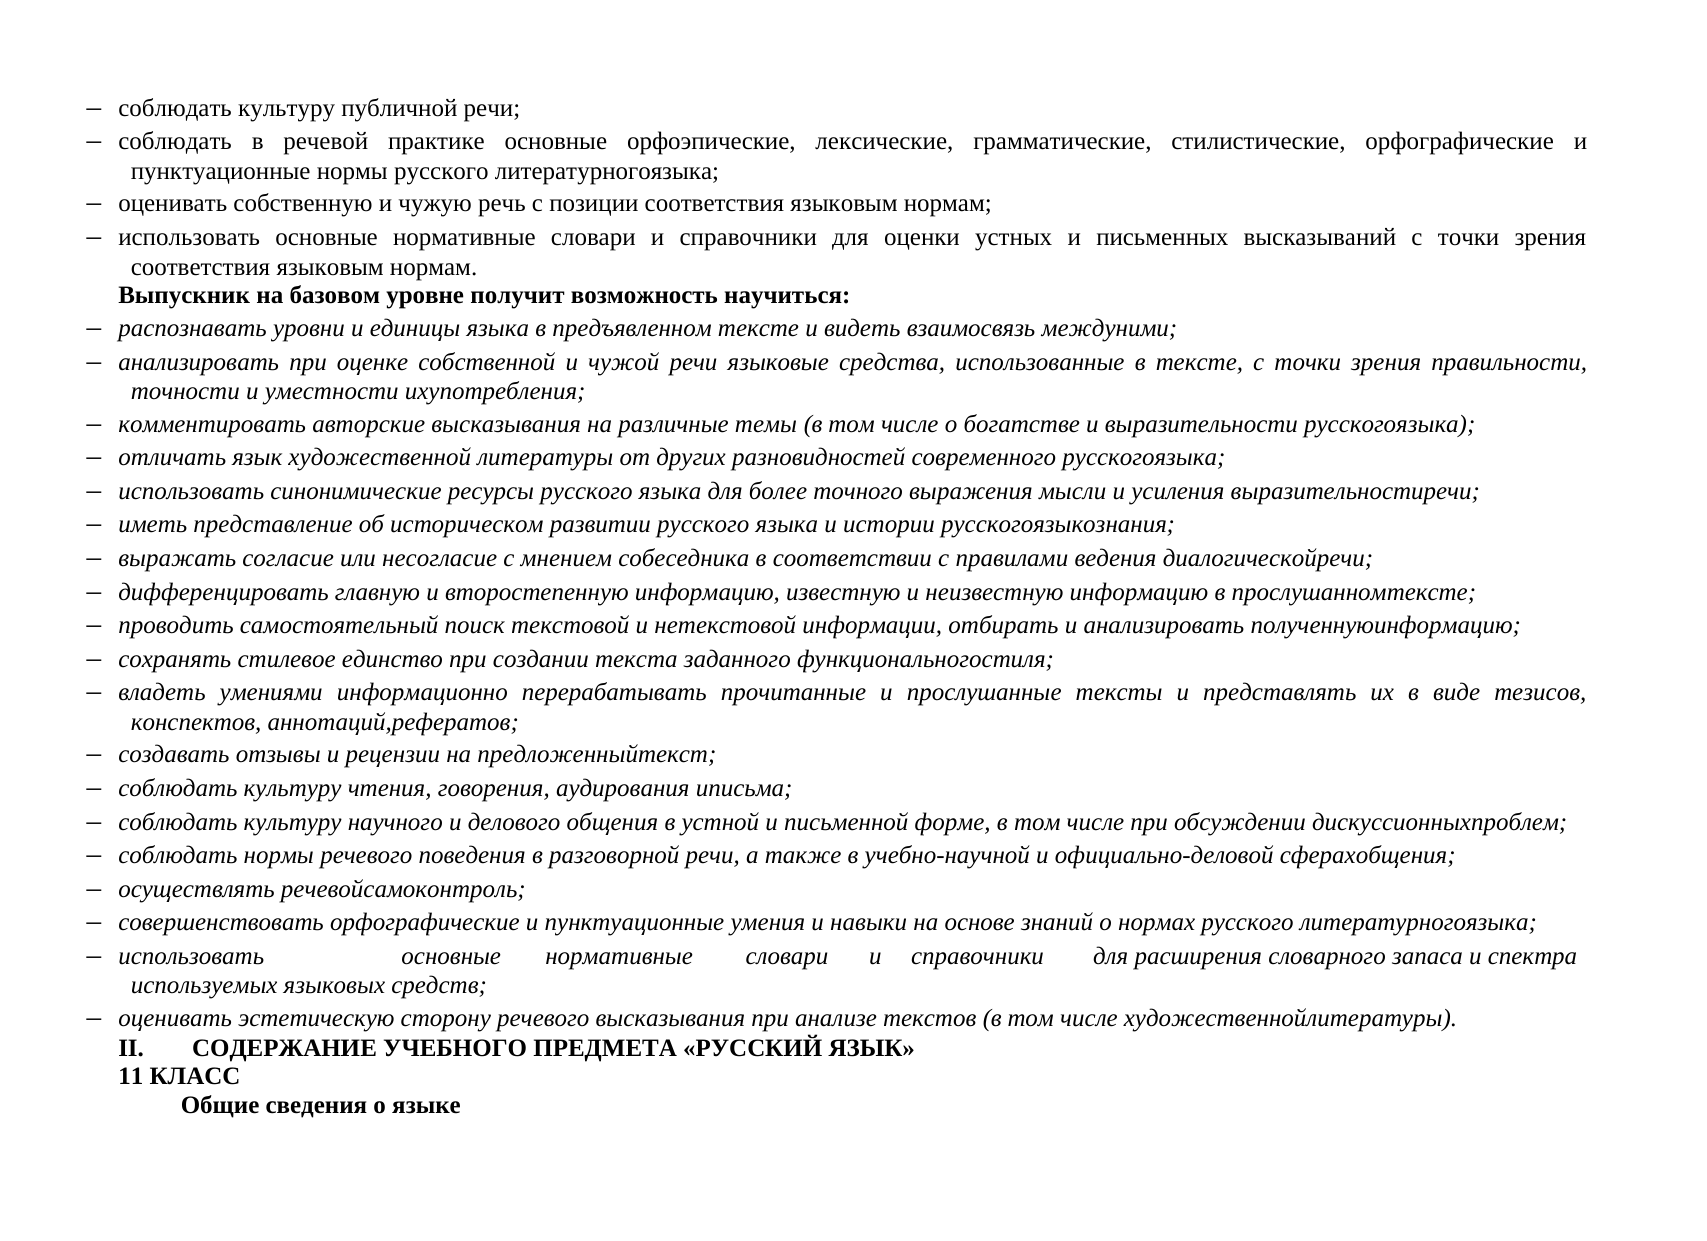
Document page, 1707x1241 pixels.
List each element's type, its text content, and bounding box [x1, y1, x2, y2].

text Общие сведения о языке [118, 1090, 1588, 1119]
list соблюдать культуру публичной речи; [86, 89, 1588, 122]
list соблюдать в речевой практике основные орфоэпические, лексические, грамматические, стилистические, орфографические и пунктуационные нормы русского литературногоязыка; [86, 122, 1588, 184]
list создавать отзывы и рецензии на предложенныйтекст; [86, 736, 1588, 769]
text Выпускник на базовом уровне получит возможность научиться: [118, 280, 1588, 309]
text 11 КЛАСС [118, 1061, 1588, 1090]
list использовать основные нормативные словари и справочники для расширения словарного запаса и спектра используемых языковых средств; [86, 937, 1588, 999]
list отличать язык художественной литературы от других разновидностей современного русскогоязыка; [86, 438, 1588, 472]
list соблюдать культуру научного и делового общения в устной и письменной форме, в том числе при обсуждении дискуссионныхпроблем; [86, 803, 1588, 836]
list иметь представление об историческом развитии русского языка и истории русскогоязыкознания; [86, 506, 1588, 539]
list дифференцировать главную и второстепенную информацию, известную и неизвестную информацию в прослушанномтексте; [86, 573, 1588, 606]
list комментировать авторские высказывания на различные темы (в том числе о богатстве и выразительности русскогоязыка); [86, 405, 1588, 438]
list оценивать собственную и чужую речь с позиции соответствия языковым нормам; [86, 184, 1588, 218]
list совершенствовать орфографические и пунктуационные умения и навыки на основе знаний о нормах русского литературногоязыка; [86, 903, 1588, 937]
list соблюдать нормы речевого поведения в разговорной речи, а также в учебно-научной и официально-деловой сферахобщения; [86, 836, 1588, 870]
list распознавать уровни и единицы языка в предъявленном тексте и видеть взаимосвязь междуними; [86, 309, 1588, 343]
list владеть умениями информационно перерабатывать прочитанные и прослушанные тексты и представлять их в виде тезисов, конспектов, аннотаций,рефератов; [86, 673, 1588, 736]
list соблюдать культуру чтения, говорения, аудирования иписьма; [86, 769, 1588, 803]
list выражать согласие или несогласие с мнением собеседника в соответствии с правилами ведения диалогическойречи; [86, 539, 1588, 573]
list использовать синонимические ресурсы русского языка для более точного выражения мысли и усиления выразительностиречи; [86, 472, 1588, 506]
list оценивать эстетическую сторону речевого высказывания при анализе текстов (в том числе художественнойлитературы). [86, 999, 1588, 1033]
list сохранять стилевое единство при создании текста заданного функциональногостиля; [86, 640, 1588, 673]
list проводить самостоятельный поиск текстовой и нетекстовой информации, отбирать и анализировать полученнуюинформацию; [86, 606, 1588, 640]
list СОДЕРЖАНИЕ УЧЕБНОГО ПРЕДМЕТА «РУССКИЙ ЯЗЫК» [118, 1033, 1588, 1061]
list анализировать при оценке собственной и чужой речи языковые средства, использованные в тексте, с точки зрения правильности, точности и уместности ихупотребления; [86, 343, 1588, 405]
list использовать основные нормативные словари и справочники для оценки устных и письменных высказываний с точки зрения соответствия языковым нормам. [86, 218, 1588, 280]
list осуществлять речевойсамоконтроль; [86, 870, 1588, 903]
